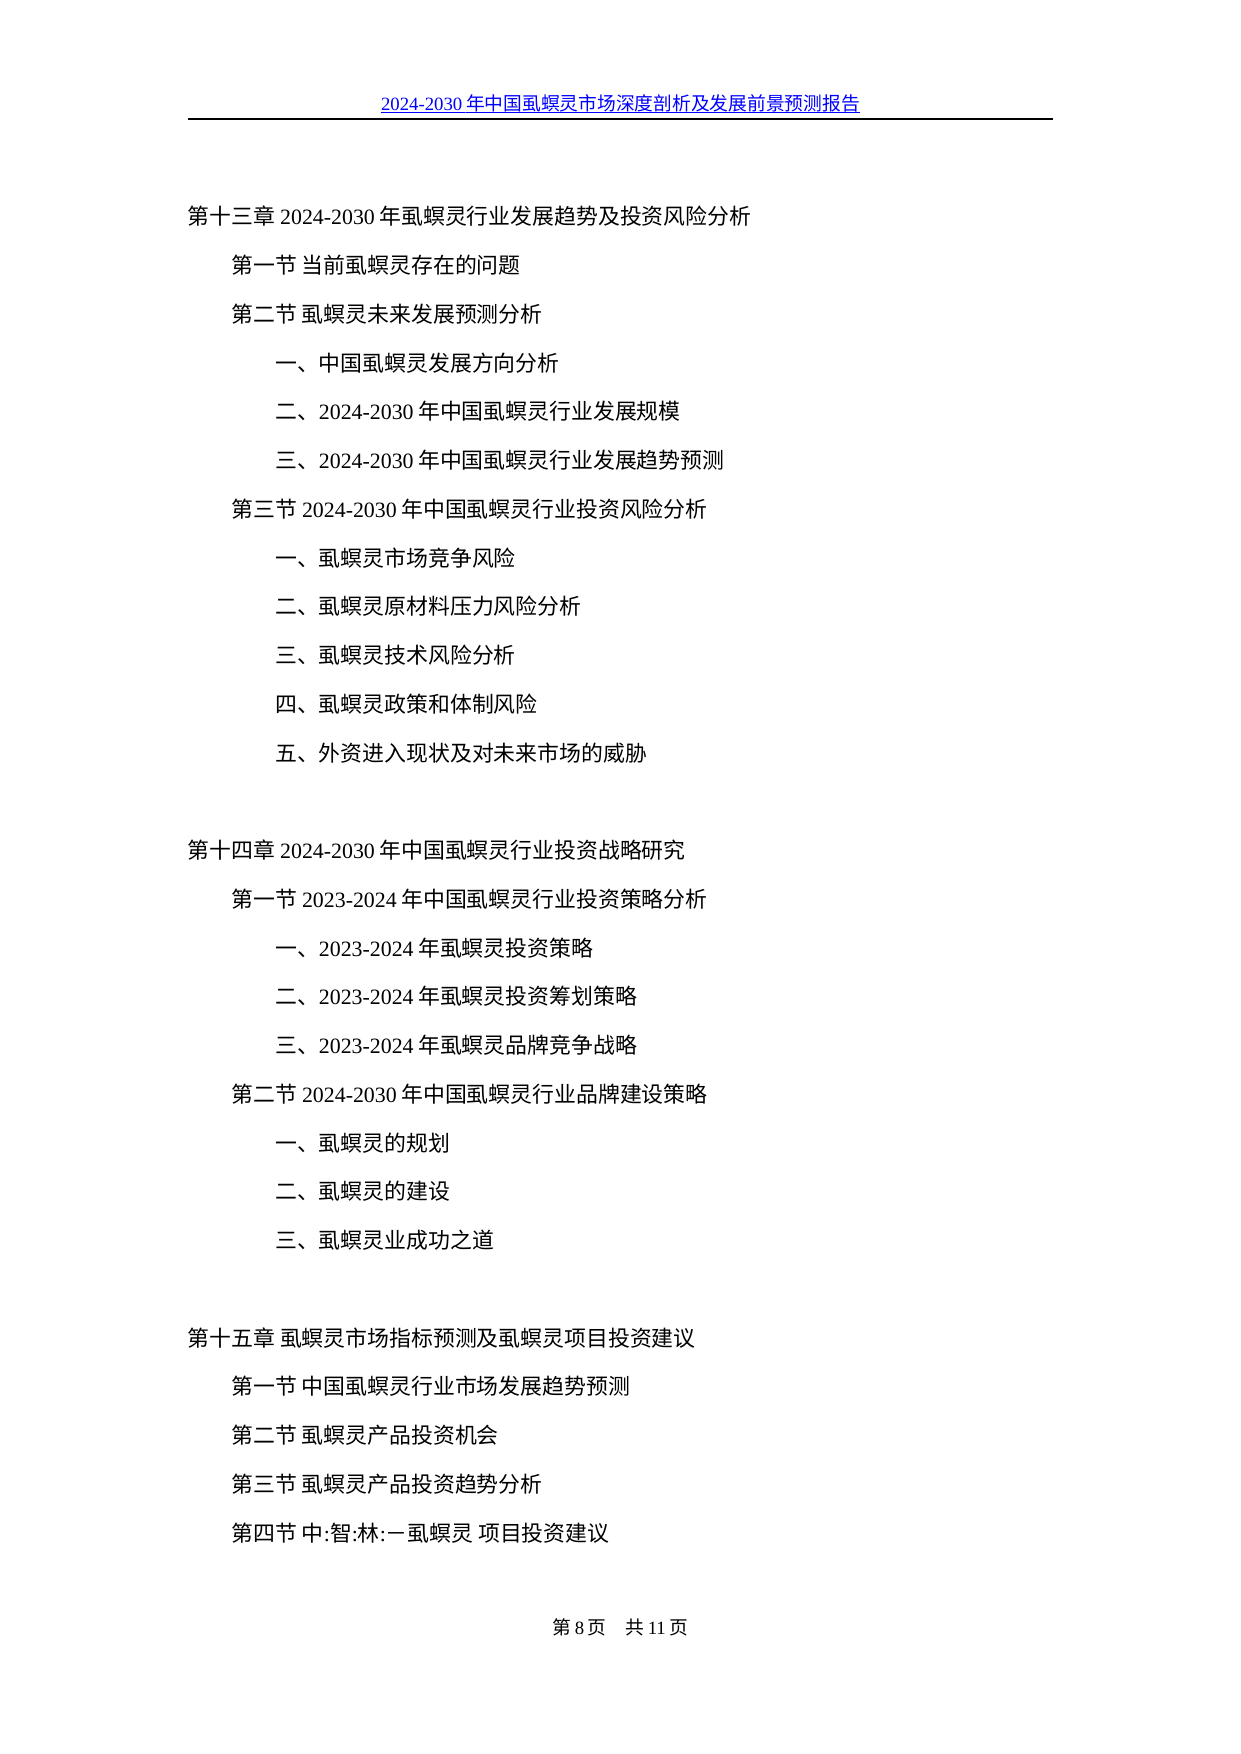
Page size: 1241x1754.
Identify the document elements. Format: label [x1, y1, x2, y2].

text [187, 150, 1053, 1548]
